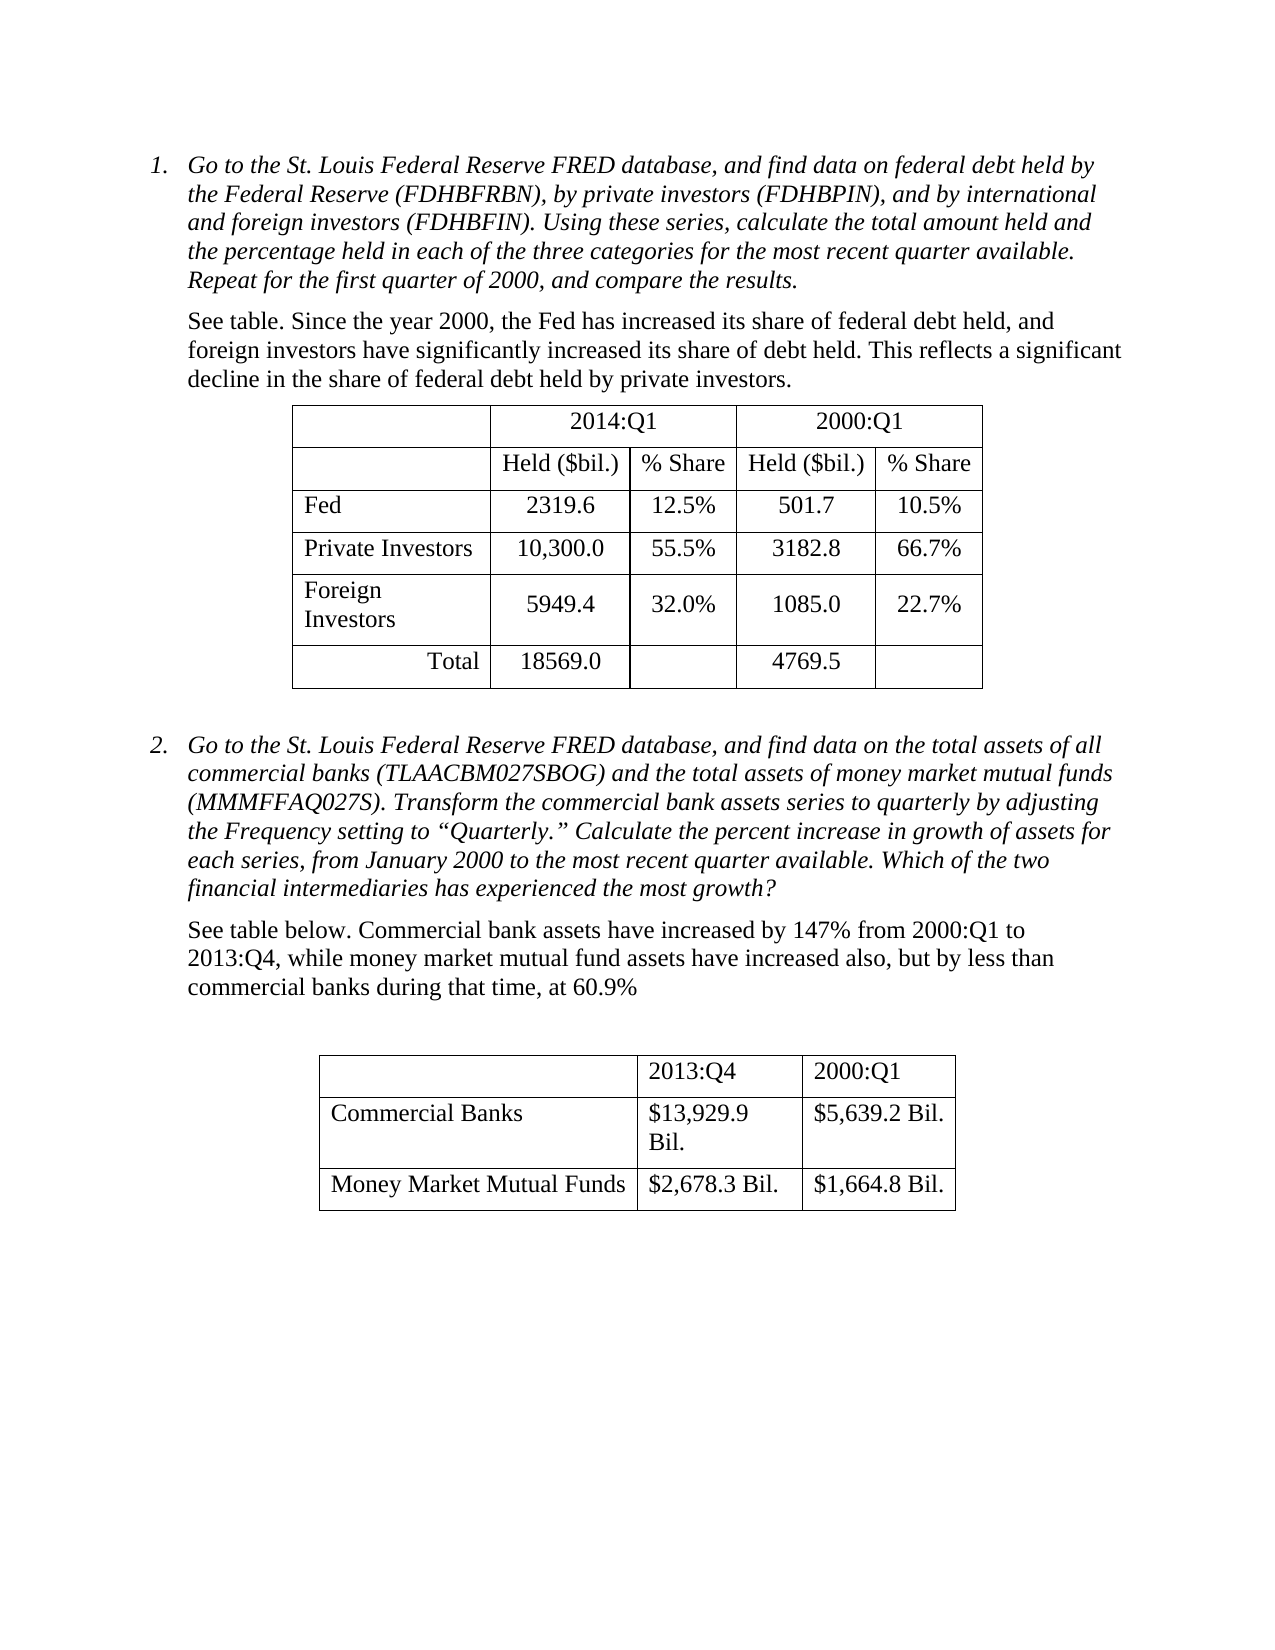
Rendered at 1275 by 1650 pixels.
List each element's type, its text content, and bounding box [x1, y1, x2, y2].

table_cell 2319.6 [491, 491, 629, 532]
table_cell 66.7% [876, 533, 982, 574]
table_cell Foreign Investors [293, 575, 490, 645]
table_cell 501.7 [737, 491, 875, 532]
table_cell [876, 646, 982, 687]
table_cell 3182.8 [737, 533, 875, 574]
table_cell 10,300.0 [491, 533, 629, 574]
table_cell $5,639.2 Bil. [803, 1098, 955, 1168]
list Go to the St. Louis Federal Reserve FRED database, and find data on federal debt held by the Federal Reserve (FDHBFRBN), by private investors (FDHBPIN), and by international and foreign investors (FDHBFIN). Using these series, calculate the total amount held and the percentage held in each of the three categories for the most recent quarter available. Repeat for the first quarter of 2000, and compare the results. [150, 150, 1125, 294]
table_cell 55.5% [631, 533, 736, 574]
text See table. Since the year 2000, the Fed has increased its share of federal debt held, and foreign investors have significantly increased its share of debt held. This reflects a significant decline in the share of federal debt held by private investors. [187, 306, 1125, 392]
table_cell Commercial Banks [320, 1098, 637, 1168]
table_header [320, 1056, 637, 1097]
table_header 2000:Q1 [803, 1056, 955, 1097]
table_cell Held ($bil.) [491, 448, 629, 489]
table_cell 12.5% [631, 491, 736, 532]
table_cell $1,664.8 Bil. [803, 1169, 955, 1210]
table_cell $2,678.3 Bil. [638, 1169, 802, 1210]
table_cell % Share [876, 448, 982, 489]
table_cell $13,929.9 Bil. [638, 1098, 802, 1168]
table_header 2000:Q1 [737, 406, 982, 447]
table_cell [293, 448, 490, 489]
table_cell Total [293, 646, 490, 687]
table_cell 10.5% [876, 491, 982, 532]
table_cell Money Market Mutual Funds [320, 1169, 637, 1210]
table_header 2013:Q4 [638, 1056, 802, 1097]
table_cell [631, 646, 736, 687]
table_header 2014:Q1 [491, 406, 736, 447]
table_cell Fed [293, 491, 490, 532]
table_cell 4769.5 [737, 646, 875, 687]
table_cell 18569.0 [491, 646, 629, 687]
table_cell % Share [631, 448, 736, 489]
table_cell 32.0% [631, 575, 736, 645]
table_cell Private Investors [293, 533, 490, 574]
table_cell 5949.4 [491, 575, 629, 645]
table_header [293, 406, 490, 447]
table_cell Held ($bil.) [737, 448, 875, 489]
text See table below. Commercial bank assets have increased by 147% from 2000:Q1 to 2013:Q4, while money market mutual fund assets have increased also, but by less than commercial banks during that time, at 60.9% [187, 915, 1125, 1001]
list Go to the St. Louis Federal Reserve FRED database, and find data on the total assets of all commercial banks (TLAACBM027SBOG) and the total assets of money market mutual funds (MMMFFAQ027S). Transform the commercial bank assets series to quarterly by adjusting the Frequency setting to “Quarterly.” Calculate the percent increase in growth of assets for each series, from January 2000 to the most recent quarter available. Which of the two financial intermediaries has experienced the most growth? [150, 730, 1125, 902]
table_cell 22.7% [876, 575, 982, 645]
table_cell 1085.0 [737, 575, 875, 645]
